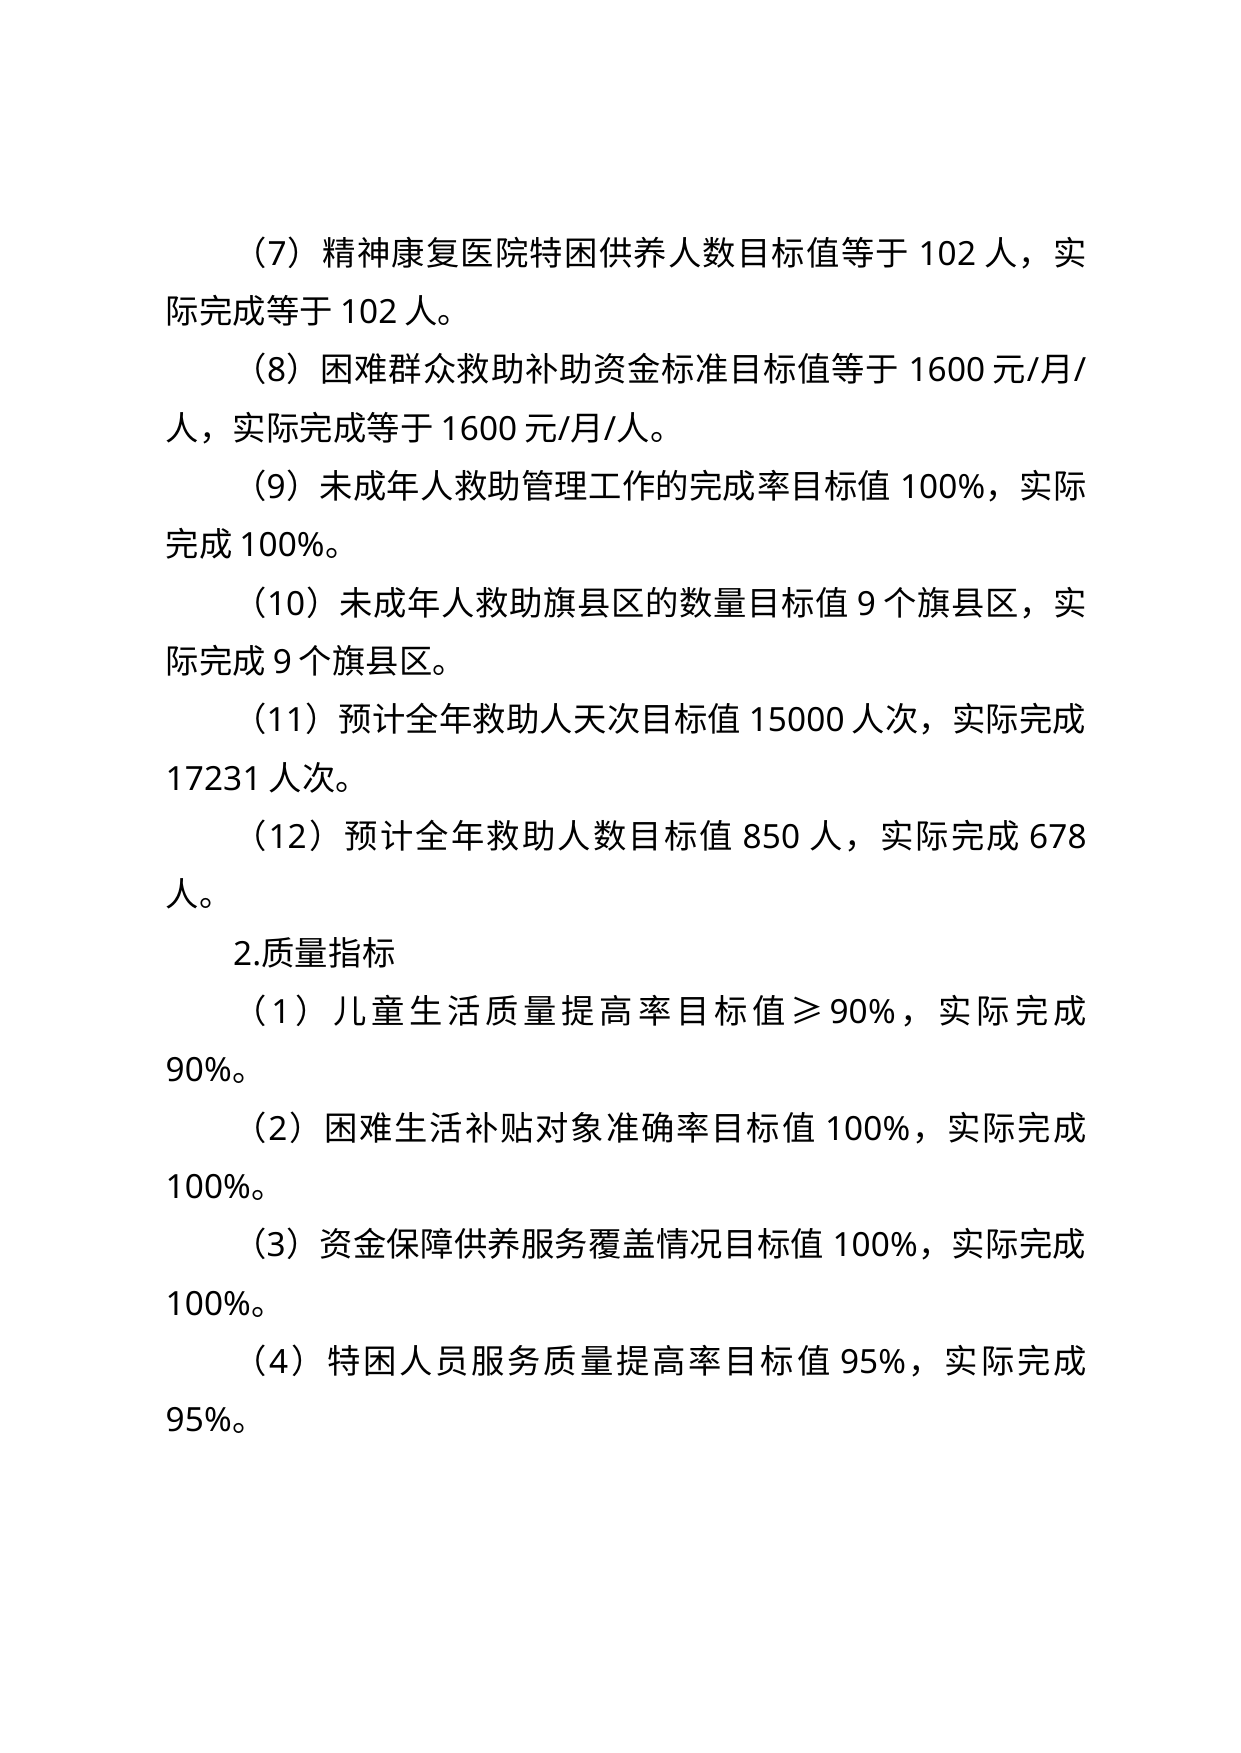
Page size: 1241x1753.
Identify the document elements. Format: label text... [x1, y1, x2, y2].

text （3）资金保障供养服务覆盖情况目标值100%，实际完成100%。 [165, 1210, 1087, 1327]
text 2.质量指标 [165, 918, 1087, 977]
text （7）精神康复医院特困供养人数目标值等于102人，实际完成等于102人。 [165, 218, 1087, 335]
text （4）特困人员服务质量提高率目标值95%，实际完成95%。 [165, 1327, 1087, 1443]
text （11）预计全年救助人天次目标值15000人次，实际完成17231人次。 [165, 685, 1087, 802]
text （10）未成年人救助旗县区的数量目标值9个旗县区，实际完成9个旗县区。 [165, 568, 1087, 685]
text （1）儿童生活质量提高率目标值≥90%，实际完成90%。 [165, 977, 1087, 1093]
text （2）困难生活补贴对象准确率目标值100%，实际完成100%。 [165, 1093, 1087, 1210]
text （9）未成年人救助管理工作的完成率目标值100%，实际完成100%。 [165, 452, 1087, 568]
text （8）困难群众救助补助资金标准目标值等于1600元/月/人，实际完成等于1600元/月/人。 [165, 335, 1087, 452]
text （12）预计全年救助人数目标值850人，实际完成678人。 [165, 802, 1087, 918]
